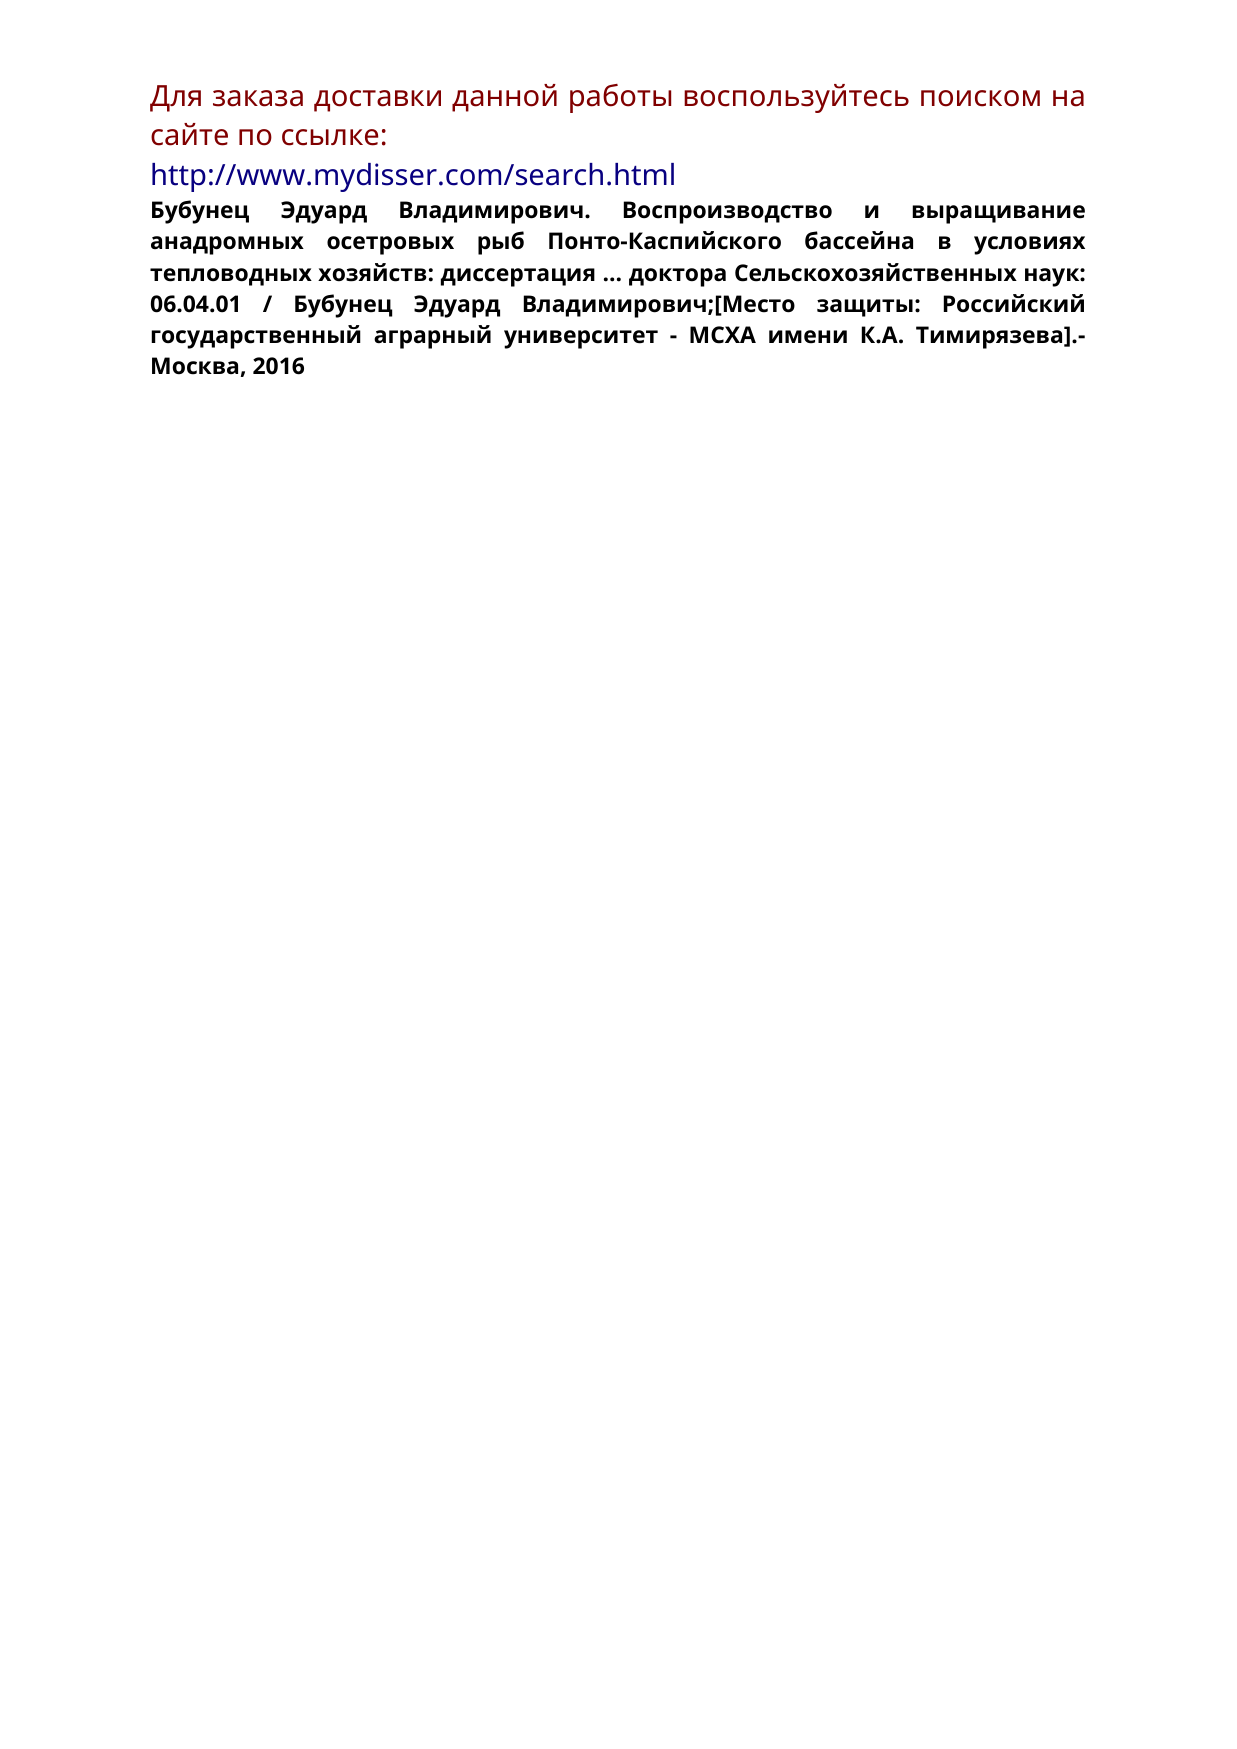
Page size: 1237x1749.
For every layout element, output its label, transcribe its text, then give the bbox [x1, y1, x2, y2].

text Бубунец Эдуард Владимирович. Воспроизводство и выращивание анадромных осетровых рыб Понто-Каспийского бассейна в условиях тепловодных хозяйств: диссертация ... доктора Сельскохозяйственных наук: 06.04.01 / Бубунец Эдуард Владимирович;[Место защиты: Российский государственный аграрный университет - МСХА имени К.А. Тимирязева].- Москва, 2016 [150, 194, 1086, 382]
